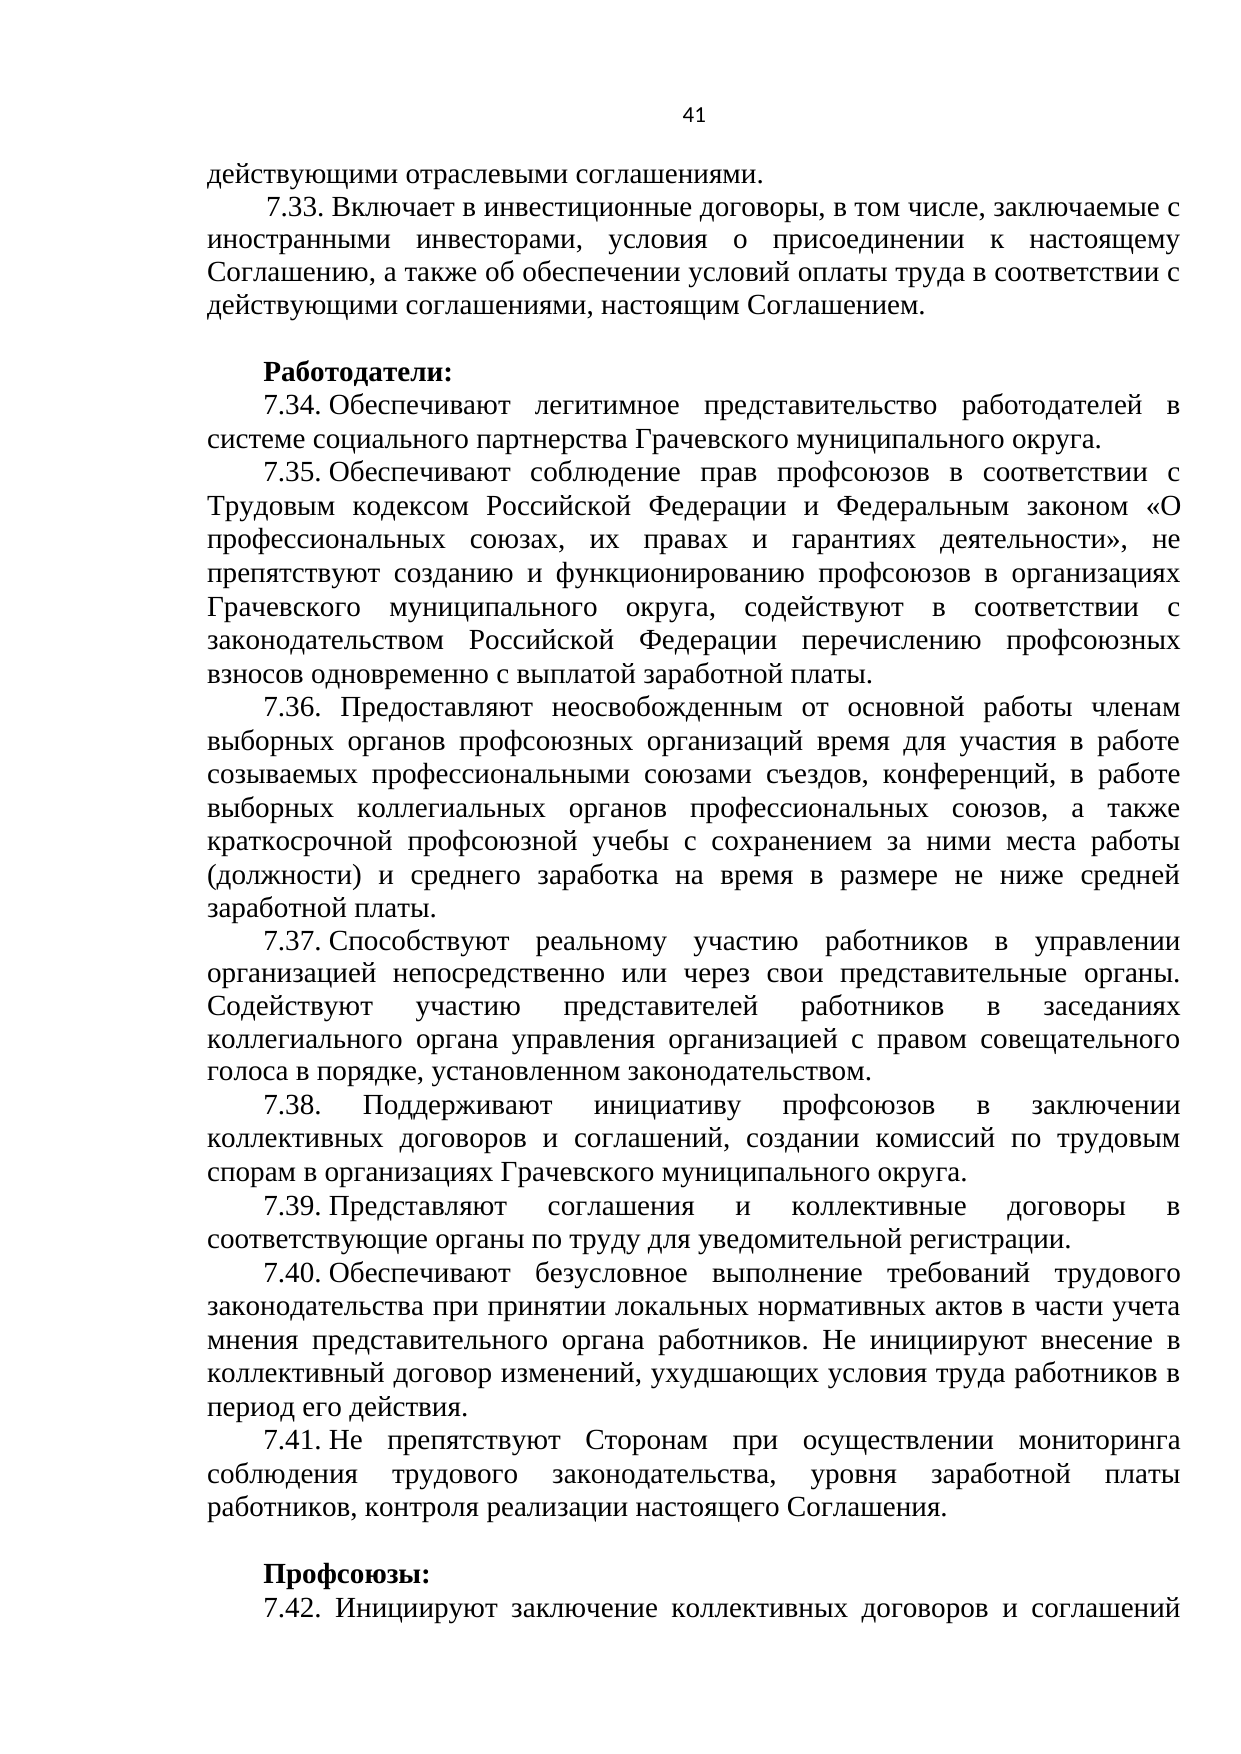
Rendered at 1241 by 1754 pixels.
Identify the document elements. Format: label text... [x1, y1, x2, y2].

text 7.37. Способствуют реальному участию работников в управлении организацией непосредственно или через свои представительные органы. Содействуют участию представителей работников в заседаниях коллегиального органа управления организацией с правом совещательного голоса в порядке, установленном законодательством. [207, 924, 1181, 1087]
text 7.38. Поддерживают инициативу профсоюзов в заключении коллективных договоров и соглашений, создании комиссий по трудовым спорам в организациях Грачевского муниципального округа. [207, 1087, 1181, 1188]
text Профсоюзы: [207, 1557, 1181, 1590]
text 7.34. Обеспечивают легитимное представительство работодателей в системе социального партнерства Грачевского муниципального округа. [207, 387, 1181, 454]
text 7.40. Обеспечивают безусловное выполнение требований трудового законодательства при принятии локальных нормативных актов в части учета мнения представительного органа работников. Не инициируют внесение в коллективный договор изменений, ухудшающих условия труда работников в период его действия. [207, 1255, 1181, 1422]
text Работодатели: [207, 354, 1181, 387]
text 7.39. Представляют соглашения и коллективные договоры в соответствующие органы по труду для уведомительной регистрации. [207, 1188, 1181, 1255]
text 7.33. Включает в инвестиционные договоры, в том числе, заключаемые с иностранными инвесторами, условия о присоединении к настоящему Соглашению, а также об обеспечении условий оплаты труда в соответствии с действующими соглашениями, настоящим Соглашением. [207, 190, 1181, 320]
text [207, 1590, 1181, 1624]
text 7.36. Предоставляют неосвобожденным от основной работы членам выборных органов профсоюзных организаций время для участия в работе созываемых профессиональными союзами съездов, конференций, в работе выборных коллегиальных органов профессиональных союзов, а также краткосрочной профсоюзной учебы с сохранением за ними места работы (должности) и среднего заработка на время в размере не ниже средней заработной платы. [207, 689, 1181, 924]
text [207, 156, 1181, 190]
text 7.35. Обеспечивают соблюдение прав профсоюзов в соответствии с Трудовым кодексом Российской Федерации и Федеральным законом «О профессиональных союзах, их правах и гарантиях деятельности», не препятствуют созданию и функционированию профсоюзов в организациях Грачевского муниципального округа, содействуют в соответствии с законодательством Российской Федерации перечислению профсоюзных взносов одновременно с выплатой заработной платы. [207, 454, 1181, 689]
text 7.41. Не препятствуют Сторонам при осуществлении мониторинга соблюдения трудового законодательства, уровня заработной платы работников, контроля реализации настоящего Соглашения. [207, 1422, 1181, 1523]
